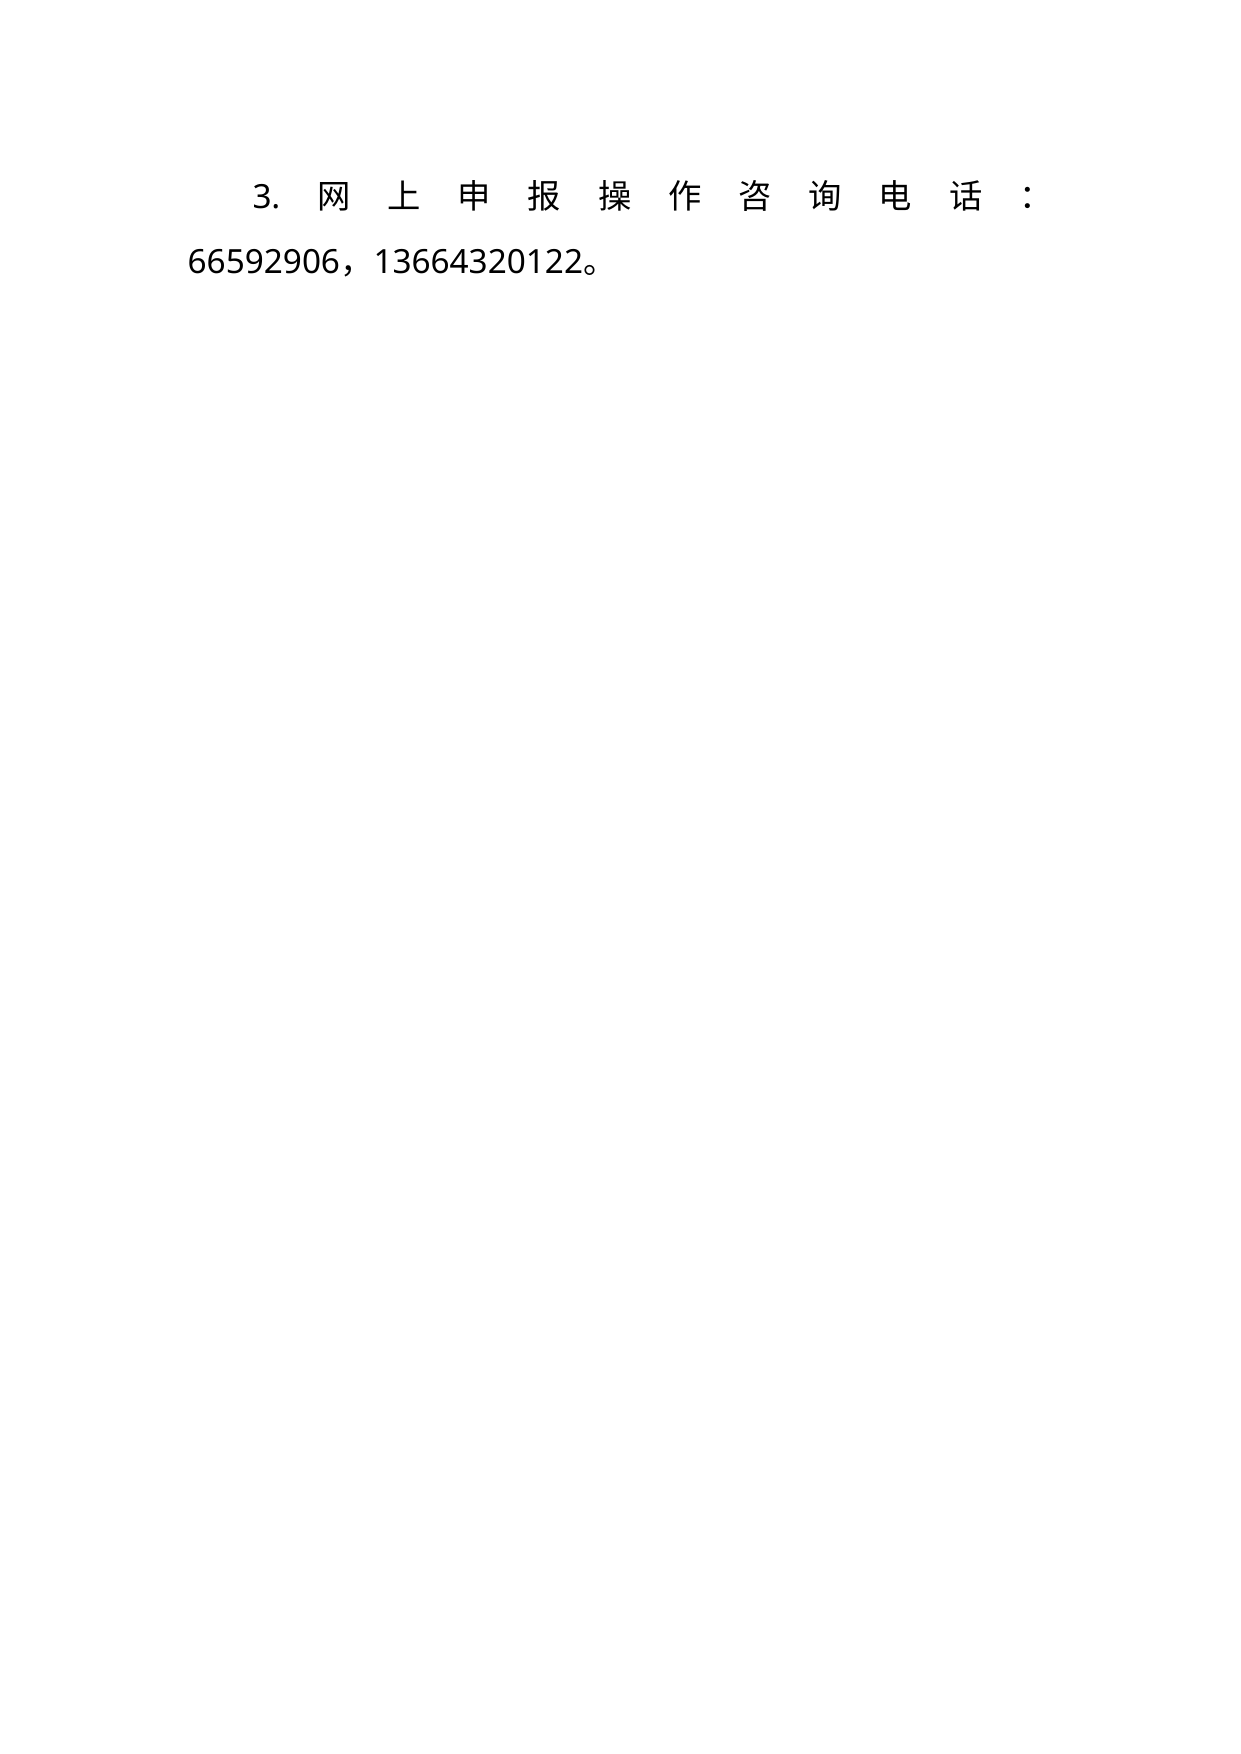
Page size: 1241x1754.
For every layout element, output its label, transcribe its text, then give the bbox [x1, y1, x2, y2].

text 3.网上申报操作咨询电话：66592906，13664320122。 [187, 162, 1053, 292]
